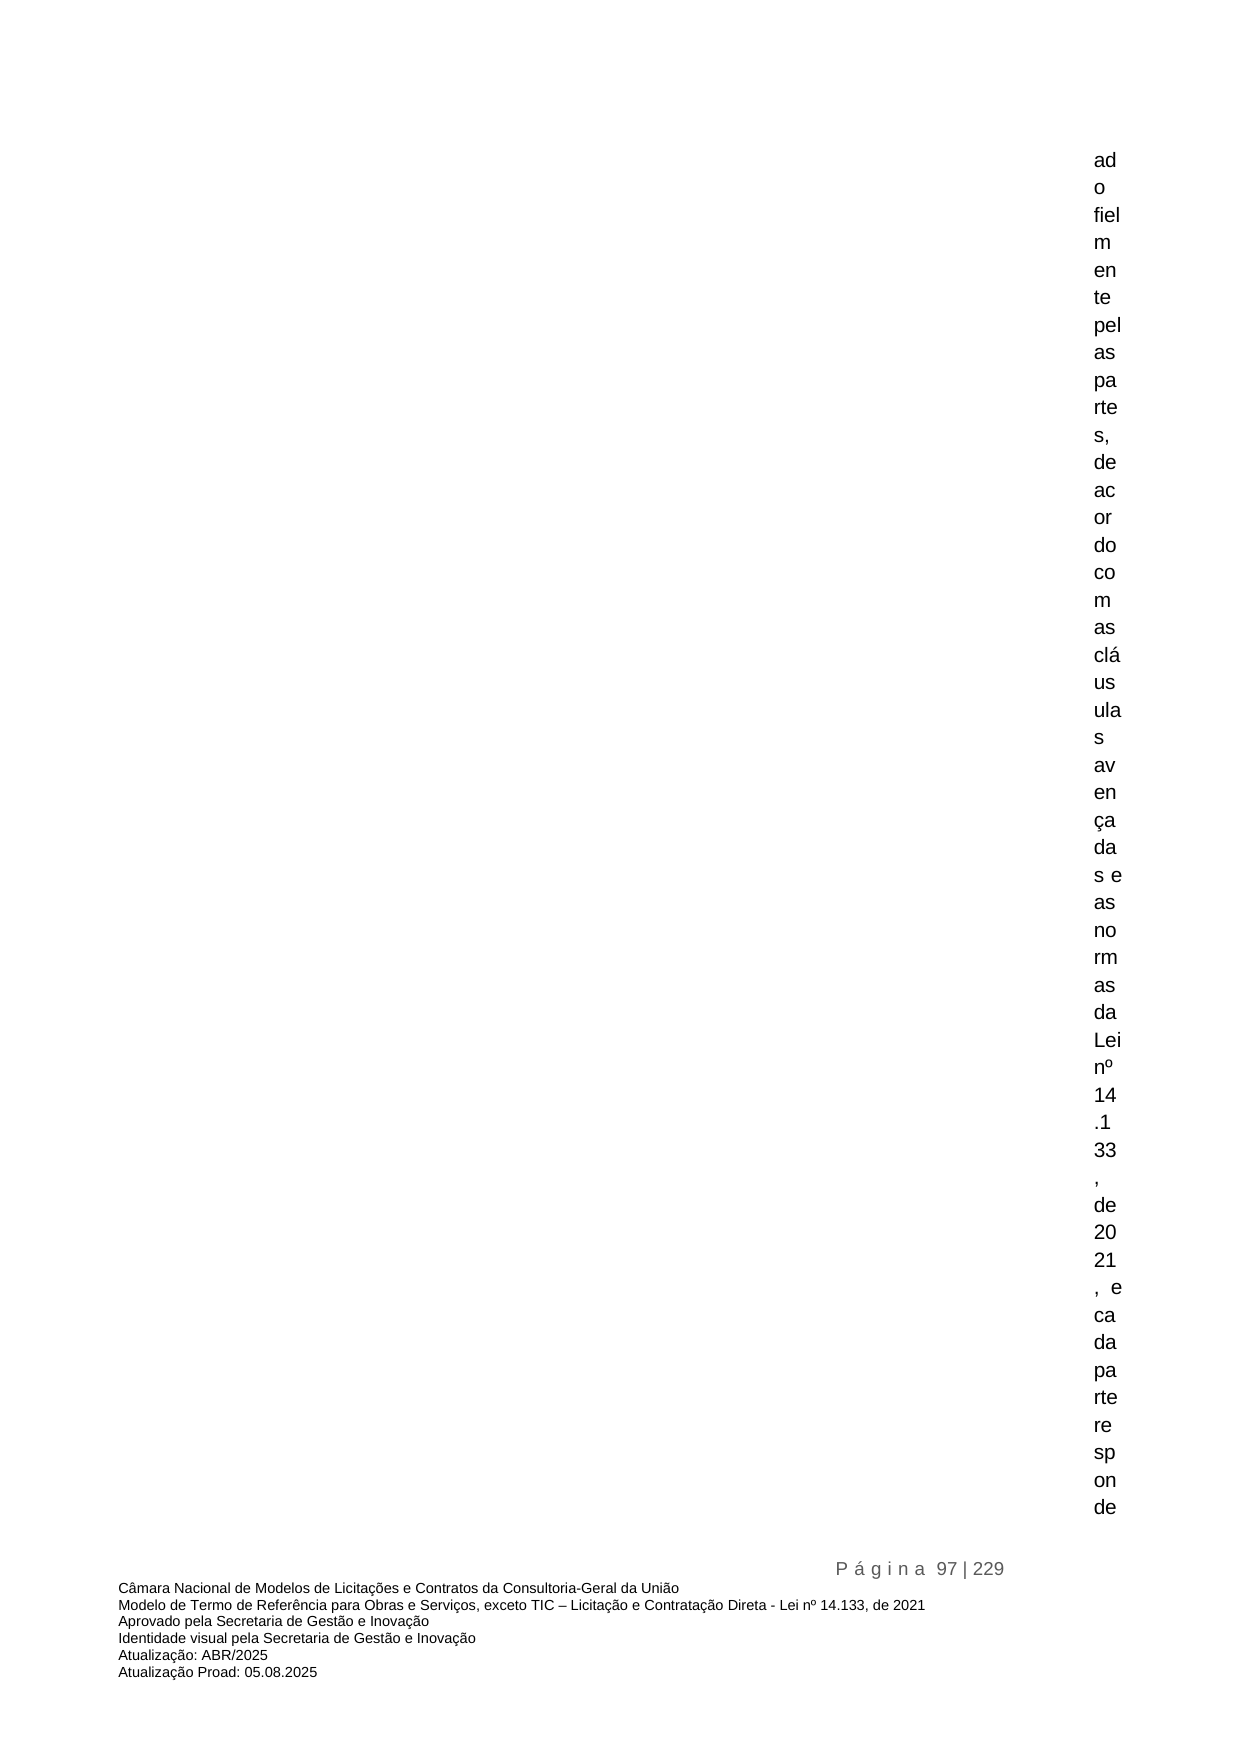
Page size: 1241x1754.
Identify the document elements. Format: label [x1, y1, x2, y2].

text [1048, 148, 1122, 1519]
